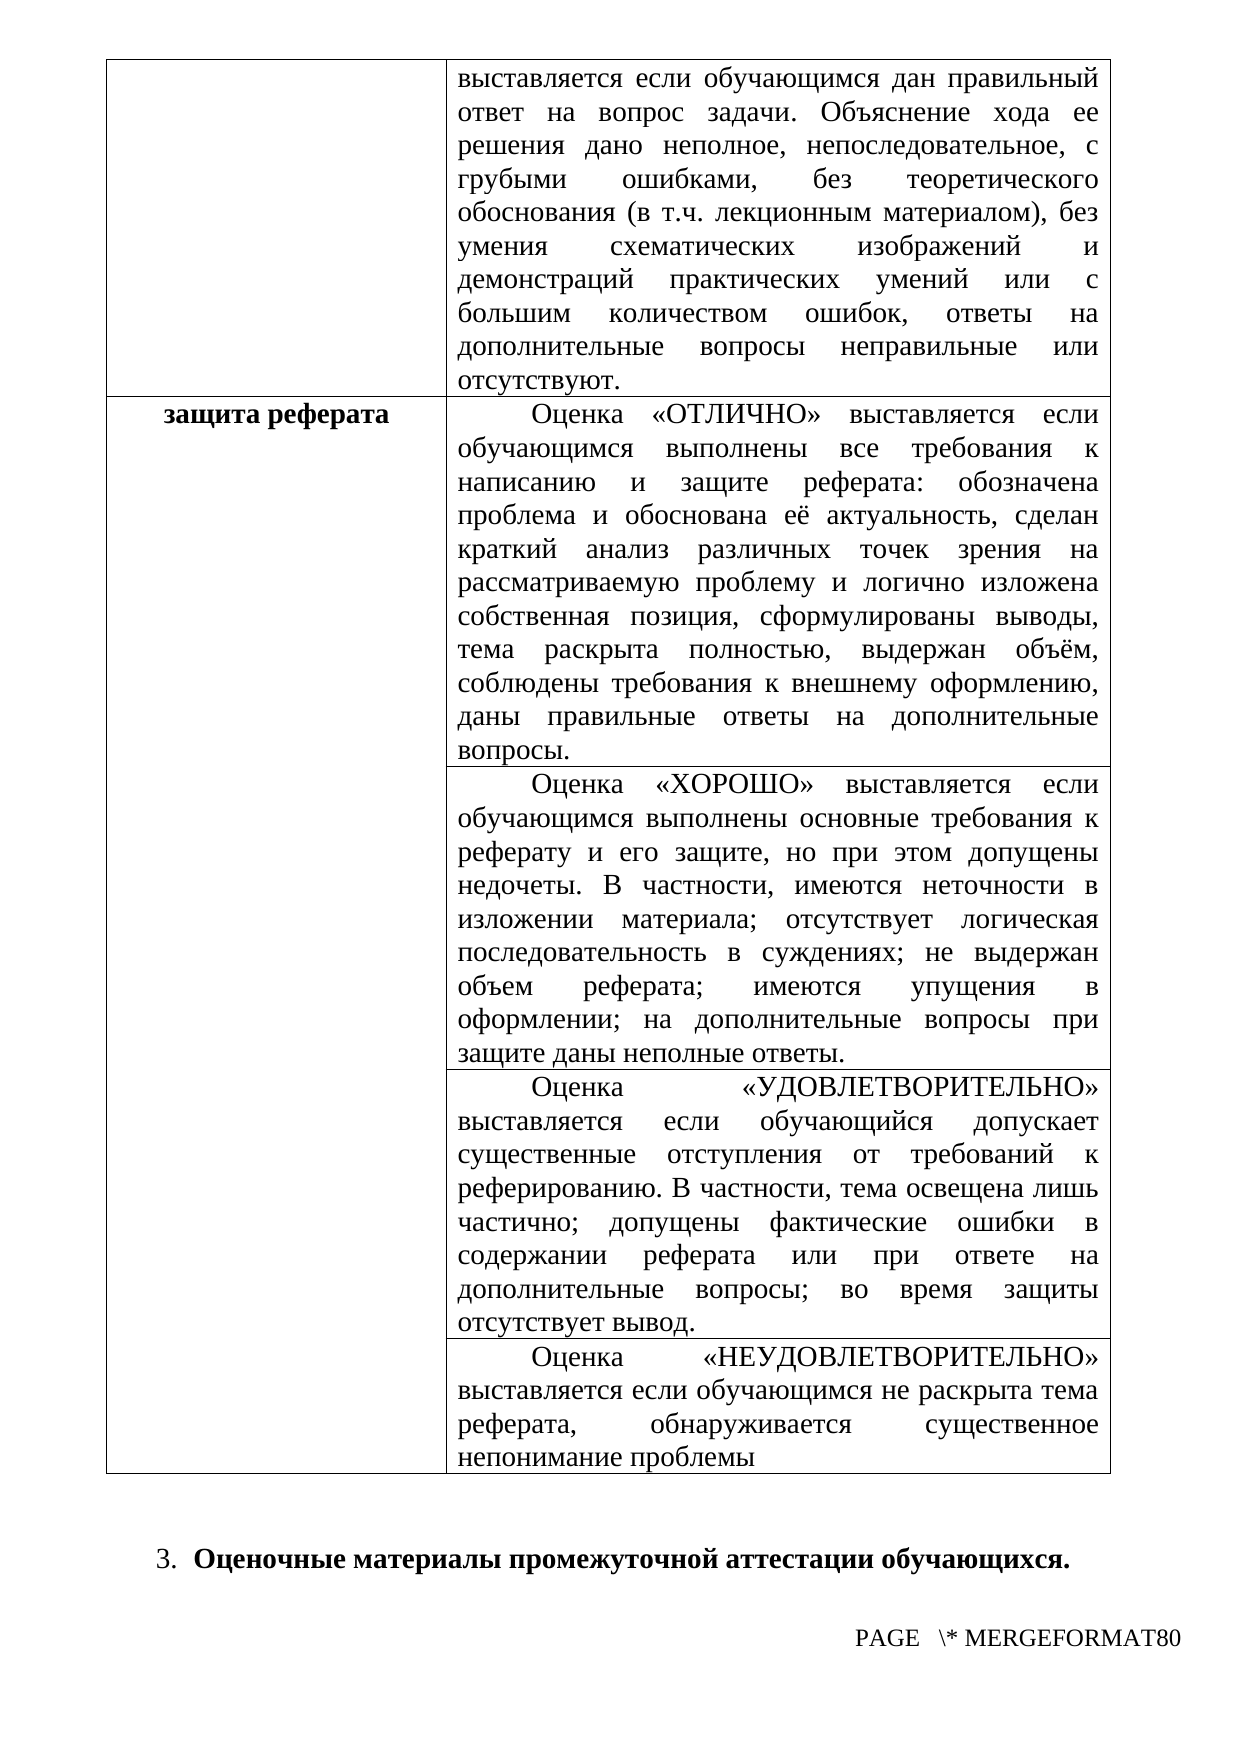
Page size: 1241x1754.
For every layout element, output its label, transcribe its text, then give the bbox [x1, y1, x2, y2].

table_cell защита реферата [107, 397, 446, 1473]
table_cell Оценка «НЕУДОВЛЕТВОРИТЕЛЬНО» выставляется если обучающимся не раскрыта тема реферата, обнаруживается существенное непонимание проблемы [447, 1339, 1110, 1473]
table_cell Оценка «ХОРОШО» выставляется если обучающимся выполнены основные требования к реферату и его защите, но при этом допущены недочеты. В частности, имеются неточности в изложении материала; отсутствует логическая последовательность в суждениях; не выдержан объем реферата; имеются упущения в оформлении; на дополнительные вопросы при защите даны неполные ответы. [447, 767, 1110, 1068]
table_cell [447, 60, 1110, 396]
list Оценочные материалы промежуточной аттестации обучающихся. [156, 1541, 1181, 1575]
table_cell Оценка «УДОВЛЕТВОРИТЕЛЬНО» выставляется если обучающийся допускает существенные отступления от требований к реферированию. В частности, тема освещена лишь частично; допущены фактические ошибки в содержании реферата или при ответе на дополнительные вопросы; во время защиты отсутствует вывод. [447, 1070, 1110, 1338]
table_cell Оценка «ОТЛИЧНО» выставляется если обучающимся выполнены все требования к написанию и защите реферата: обозначена проблема и обоснована её актуальность, сделан краткий анализ различных точек зрения на рассматриваемую проблему и логично изложена собственная позиция, сформулированы выводы, тема раскрыта полностью, выдержан объём, соблюдены требования к внешнему оформлению, даны правильные ответы на дополнительные вопросы. [447, 397, 1110, 766]
